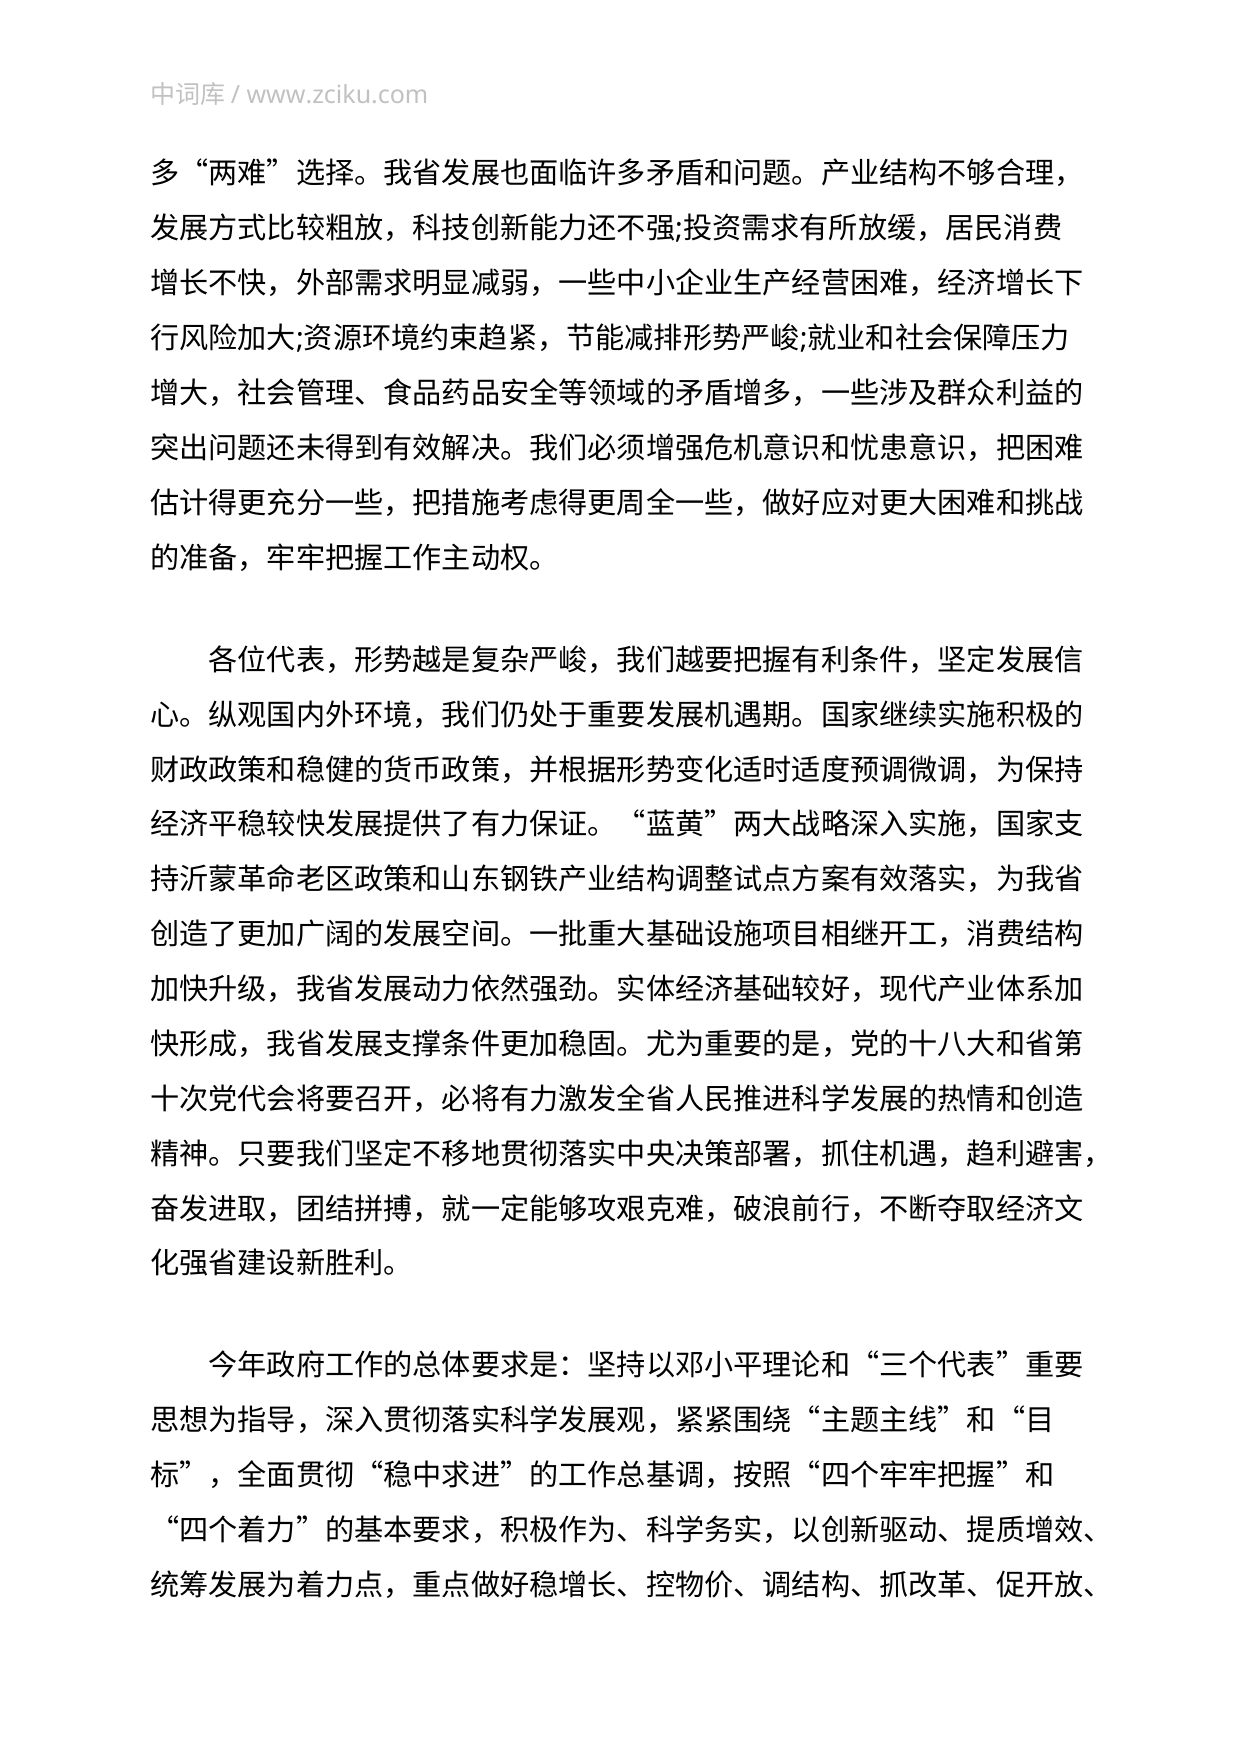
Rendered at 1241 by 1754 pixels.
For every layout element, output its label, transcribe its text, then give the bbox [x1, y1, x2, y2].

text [150, 150, 1090, 577]
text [150, 1342, 1090, 1604]
text 各位代表，形势越是复杂严峻，我们越要把握有利条件，坚定发展信心。纵观国内外环境，我们仍处于重要发展机遇期。国家继续实施积极的财政政策和稳健的货币政策，并根据形势变化适时适度预调微调，为保持经济平稳较快发展提供了有力保证。“蓝黄”两大战略深入实施，国家支持沂蒙革命老区政策和山东钢铁产业结构调整试点方案有效落实，为我省创造了更加广阔的发展空间。一批重大基础设施项目相继开工，消费结构加快升级，我省发展动力依然强劲。实体经济基础较好，现代产业体系加快形成，我省发展支撑条件更加稳固。尤为重要的是，党的十八大和省第十次党代会将要召开，必将有力激发全省人民推进科学发展的热情和创造精神。只要我们坚定不移地贯彻落实中央决策部署，抓住机遇，趋利避害，奋发进取，团结拼搏，就一定能够攻艰克难，破浪前行，不断夺取经济文化强省建设新胜利。 [150, 636, 1090, 1282]
